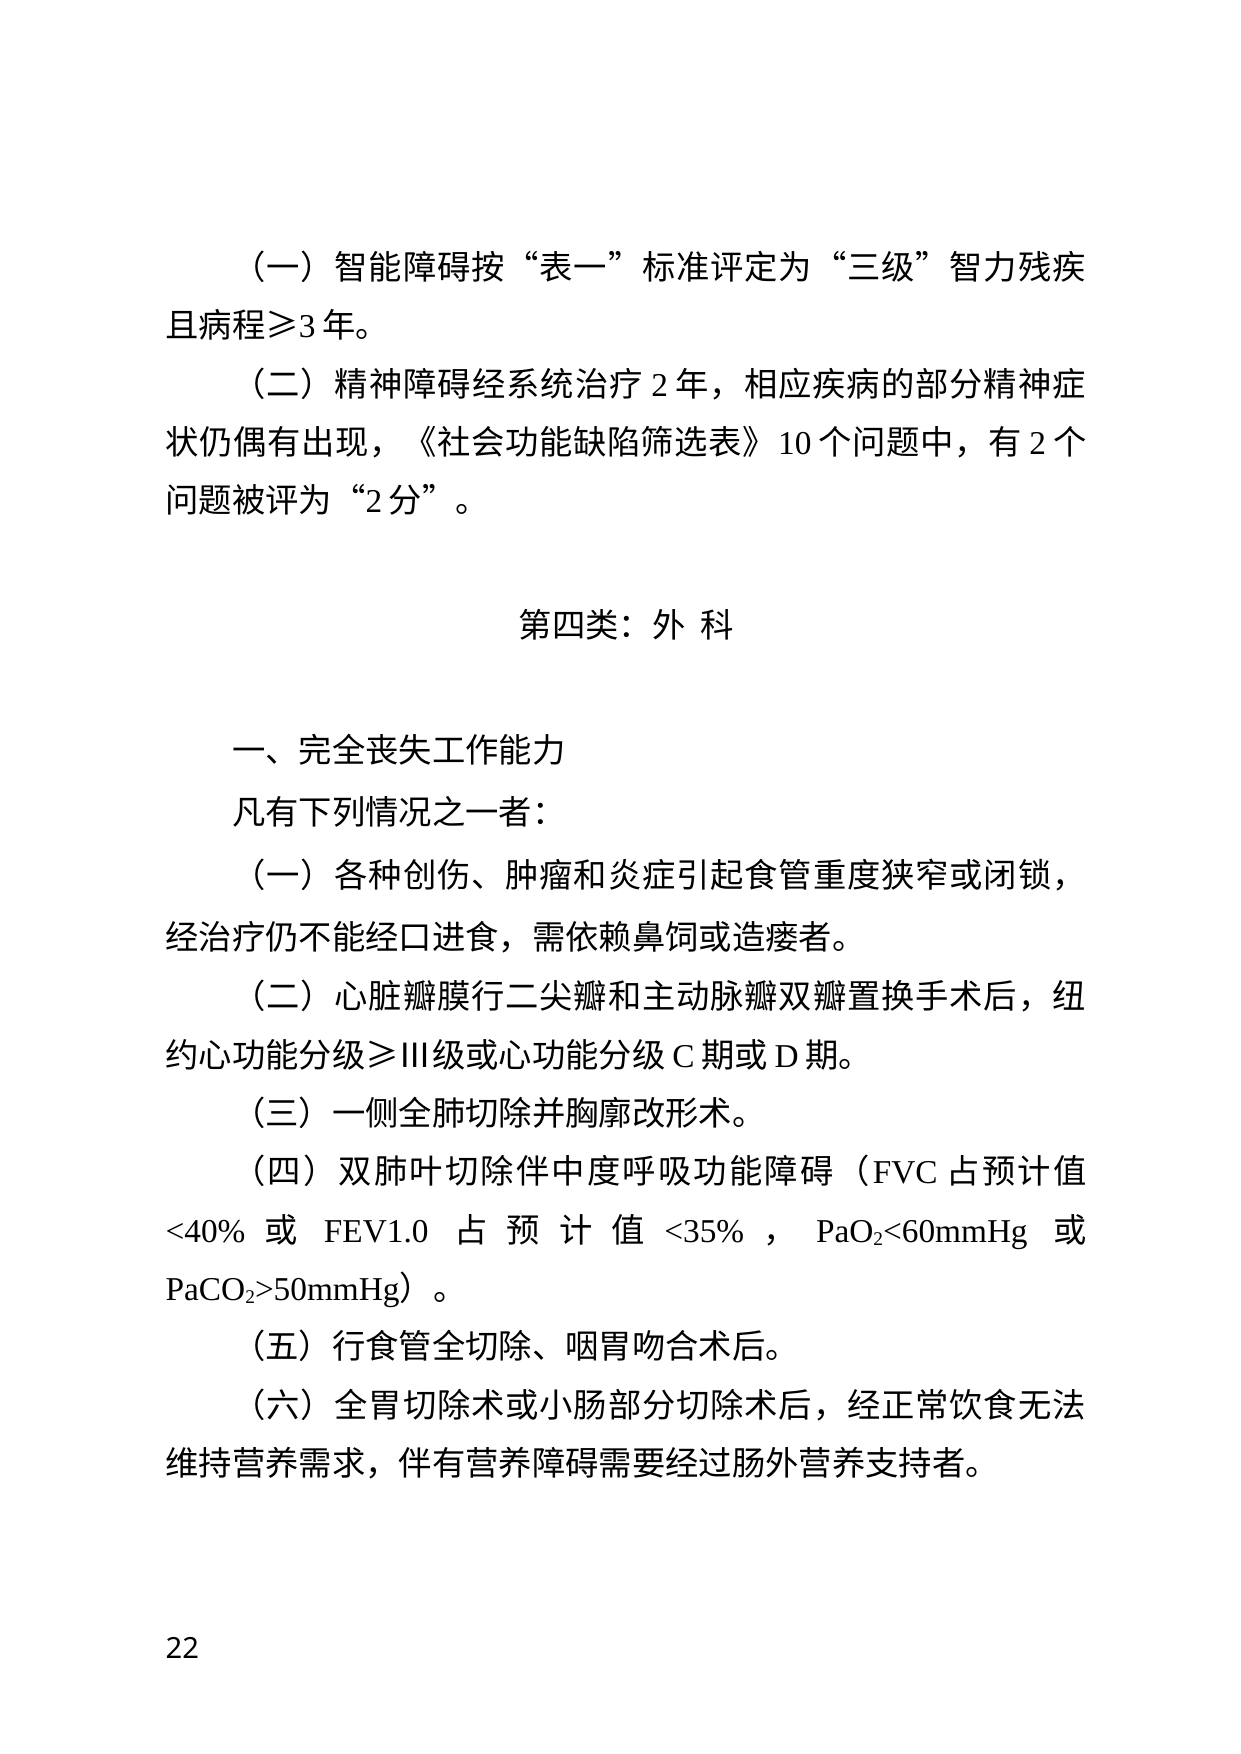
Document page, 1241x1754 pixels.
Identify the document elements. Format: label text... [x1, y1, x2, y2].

text 凡有下列情况之一者： [165, 774, 1087, 837]
text （一）各种创伤、肿瘤和炎症引起食管重度狭窄或闭锁，经治疗仍不能经口进食，需依赖鼻饲或造瘘者。 [165, 837, 1087, 962]
text （一）智能障碍按“表一”标准评定为“三级”智力残疾且病程≥3年。 [165, 233, 1087, 349]
text （四）双肺叶切除伴中度呼吸功能障碍（FVC占预计值<40%或FEV1.0占预计值<35%，PaO2<60mmHg或PaCO2>50mmHg）。 [165, 1137, 1087, 1312]
text 第四类：外 科 [165, 587, 1087, 649]
text 一、完全丧失工作能力 [165, 712, 1087, 774]
text （二）心脏瓣膜行二尖瓣和主动脉瓣双瓣置换手术后，纽约心功能分级≥Ⅲ级或心功能分级C期或D期。 [165, 962, 1087, 1079]
text （五）行食管全切除、咽胃吻合术后。 [165, 1312, 1087, 1370]
text （二）精神障碍经系统治疗2年，相应疾病的部分精神症状仍偶有出现，《社会功能缺陷筛选表》10个问题中，有2个问题被评为“2分”。 [165, 349, 1087, 524]
text （六）全胃切除术或小肠部分切除术后，经正常饮食无法维持营养需求，伴有营养障碍需要经过肠外营养支持者。 [165, 1370, 1087, 1487]
text （三）一侧全肺切除并胸廓改形术。 [165, 1079, 1087, 1137]
